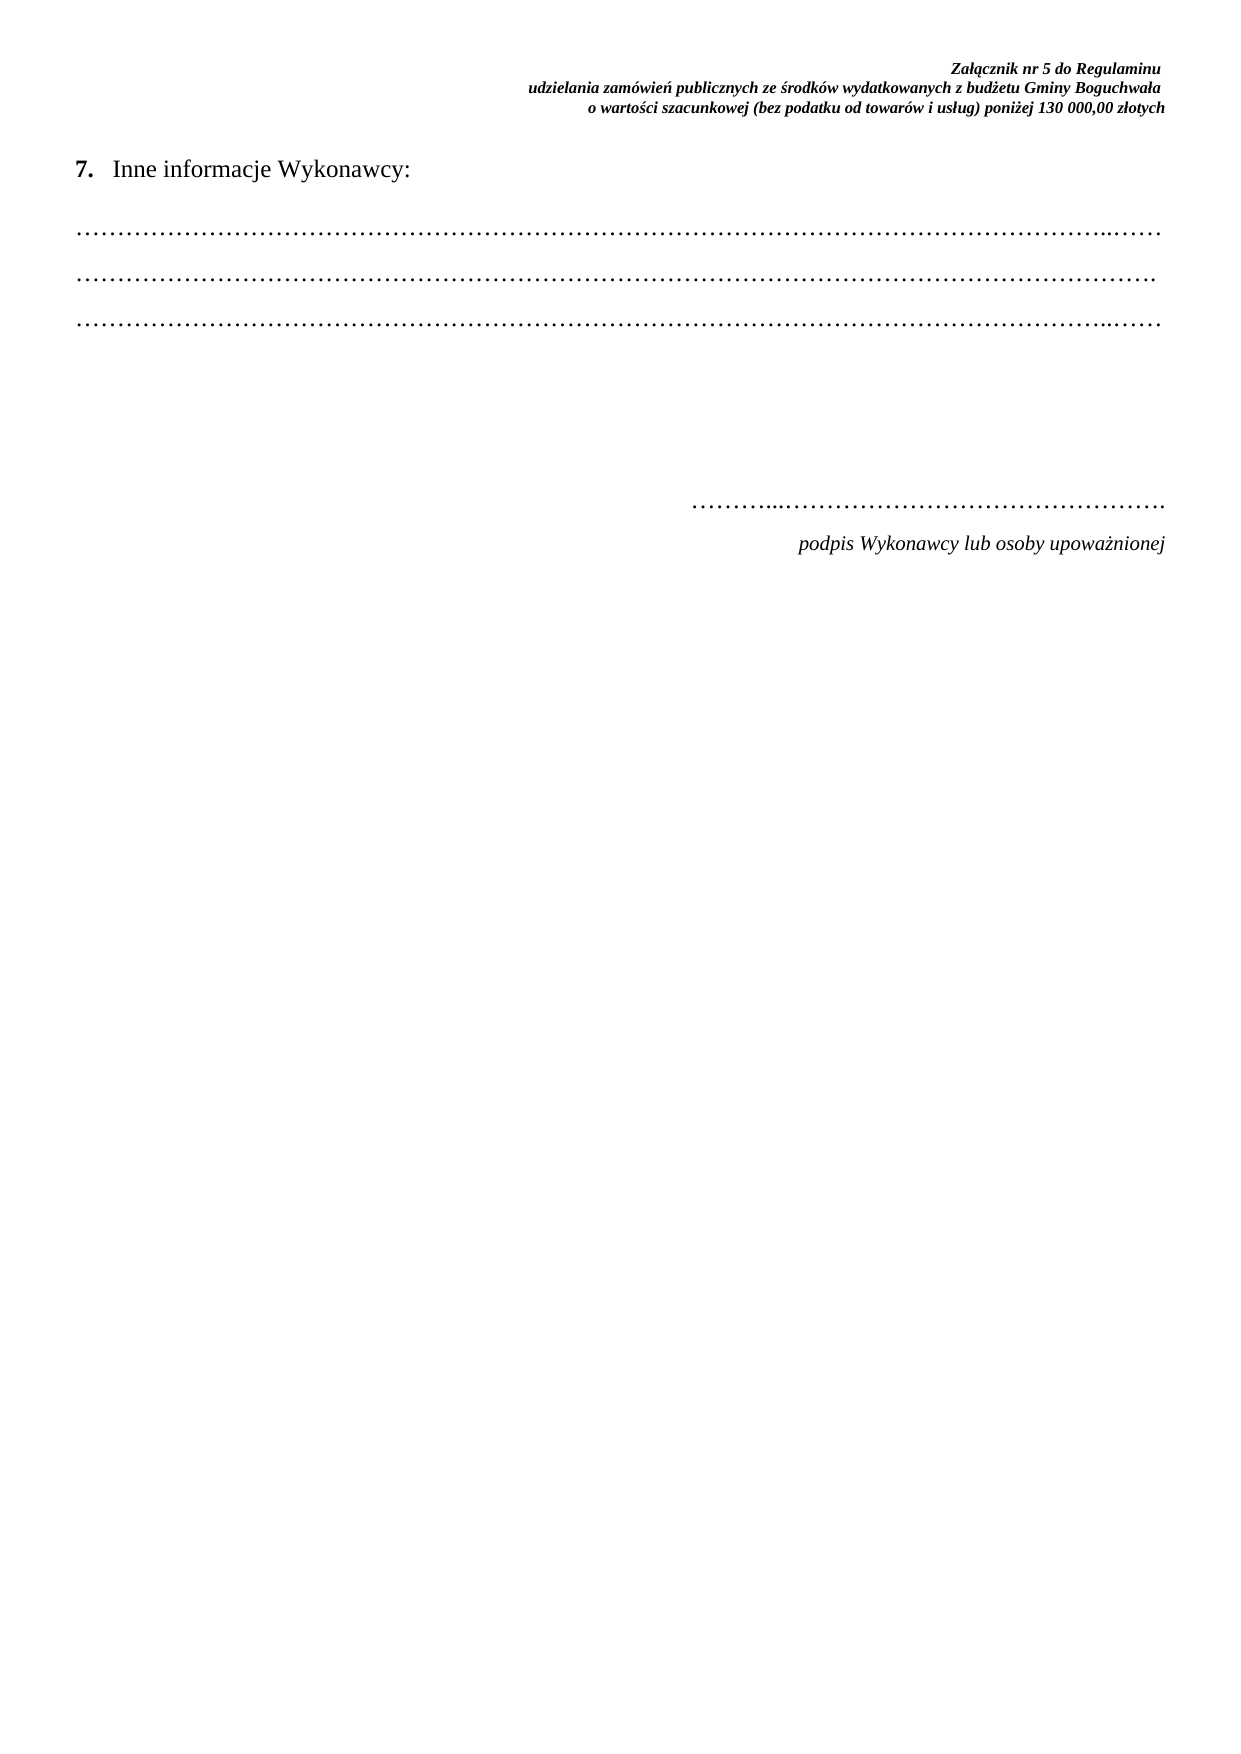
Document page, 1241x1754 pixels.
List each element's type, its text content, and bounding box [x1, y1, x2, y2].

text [75, 258, 1165, 286]
list Inne informacje Wykonawcy: [75, 154, 1165, 183]
list podpis Wykonawcy lub osoby upoważnionej [150, 531, 1165, 555]
list ………...………………………………………. [150, 485, 1165, 514]
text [75, 303, 1165, 332]
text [75, 212, 1165, 241]
